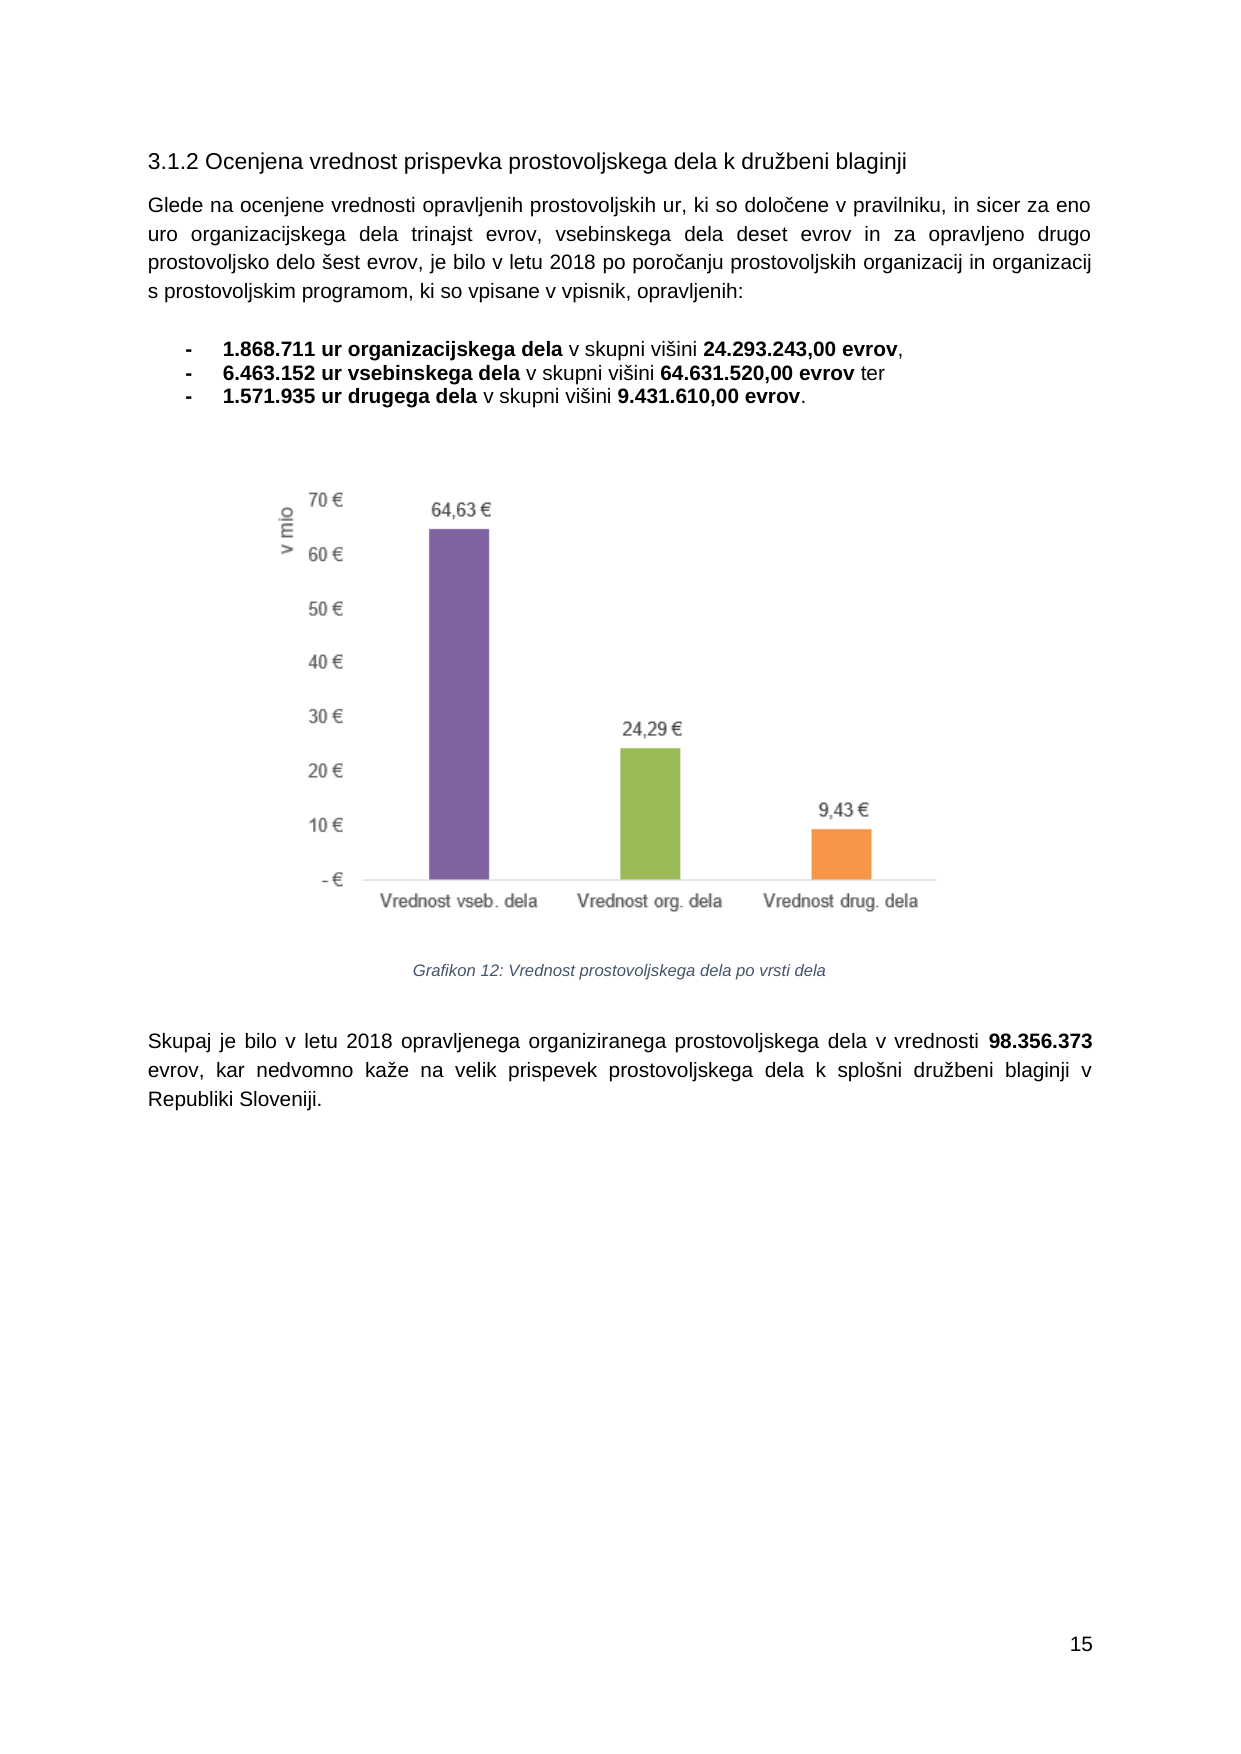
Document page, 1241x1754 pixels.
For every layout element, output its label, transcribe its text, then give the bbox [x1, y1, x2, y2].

text Skupaj je bilo v letu 2018 opravljenega organiziranega prostovoljskega dela v vrednosti 98.356.373 evrov, kar nedvomno kaže na velik prispevek prostovoljskega dela k splošni družbeni blaginji v Republiki Sloveniji. [148, 1029, 1093, 1111]
list 6.463.152 ur vsebinskega dela v skupni višini 64.631.520,00 evrov ter [185, 360, 1093, 384]
list 1.571.935 ur drugega dela v skupni višini 9.431.610,00 evrov. [185, 384, 1093, 408]
text 3.1.2 Ocenjena vrednost prispevka prostovoljskega dela k družbeni blaginji [148, 148, 1093, 174]
text Glede na ocenjene vrednosti opravljenih prostovoljskih ur, ki so določene v pravilniku, in sicer za eno uro organizacijskega dela trinajst evrov, vsebinskega dela deset evrov in za opravljeno drugo prostovoljsko delo šest evrov, je bilo v letu 2018 po poročanju prostovoljskih organizacij in organizacij s prostovoljskim programom, ki so vpisane v vpisnik, opravljenih: [148, 193, 1093, 303]
picture [266, 465, 974, 927]
list 1.868.711 ur organizacijskega dela v skupni višini 24.293.243,00 evrov, [185, 336, 1093, 360]
text Grafikon 12: Vrednost prostovoljskega dela po vrsti dela [148, 961, 1093, 980]
